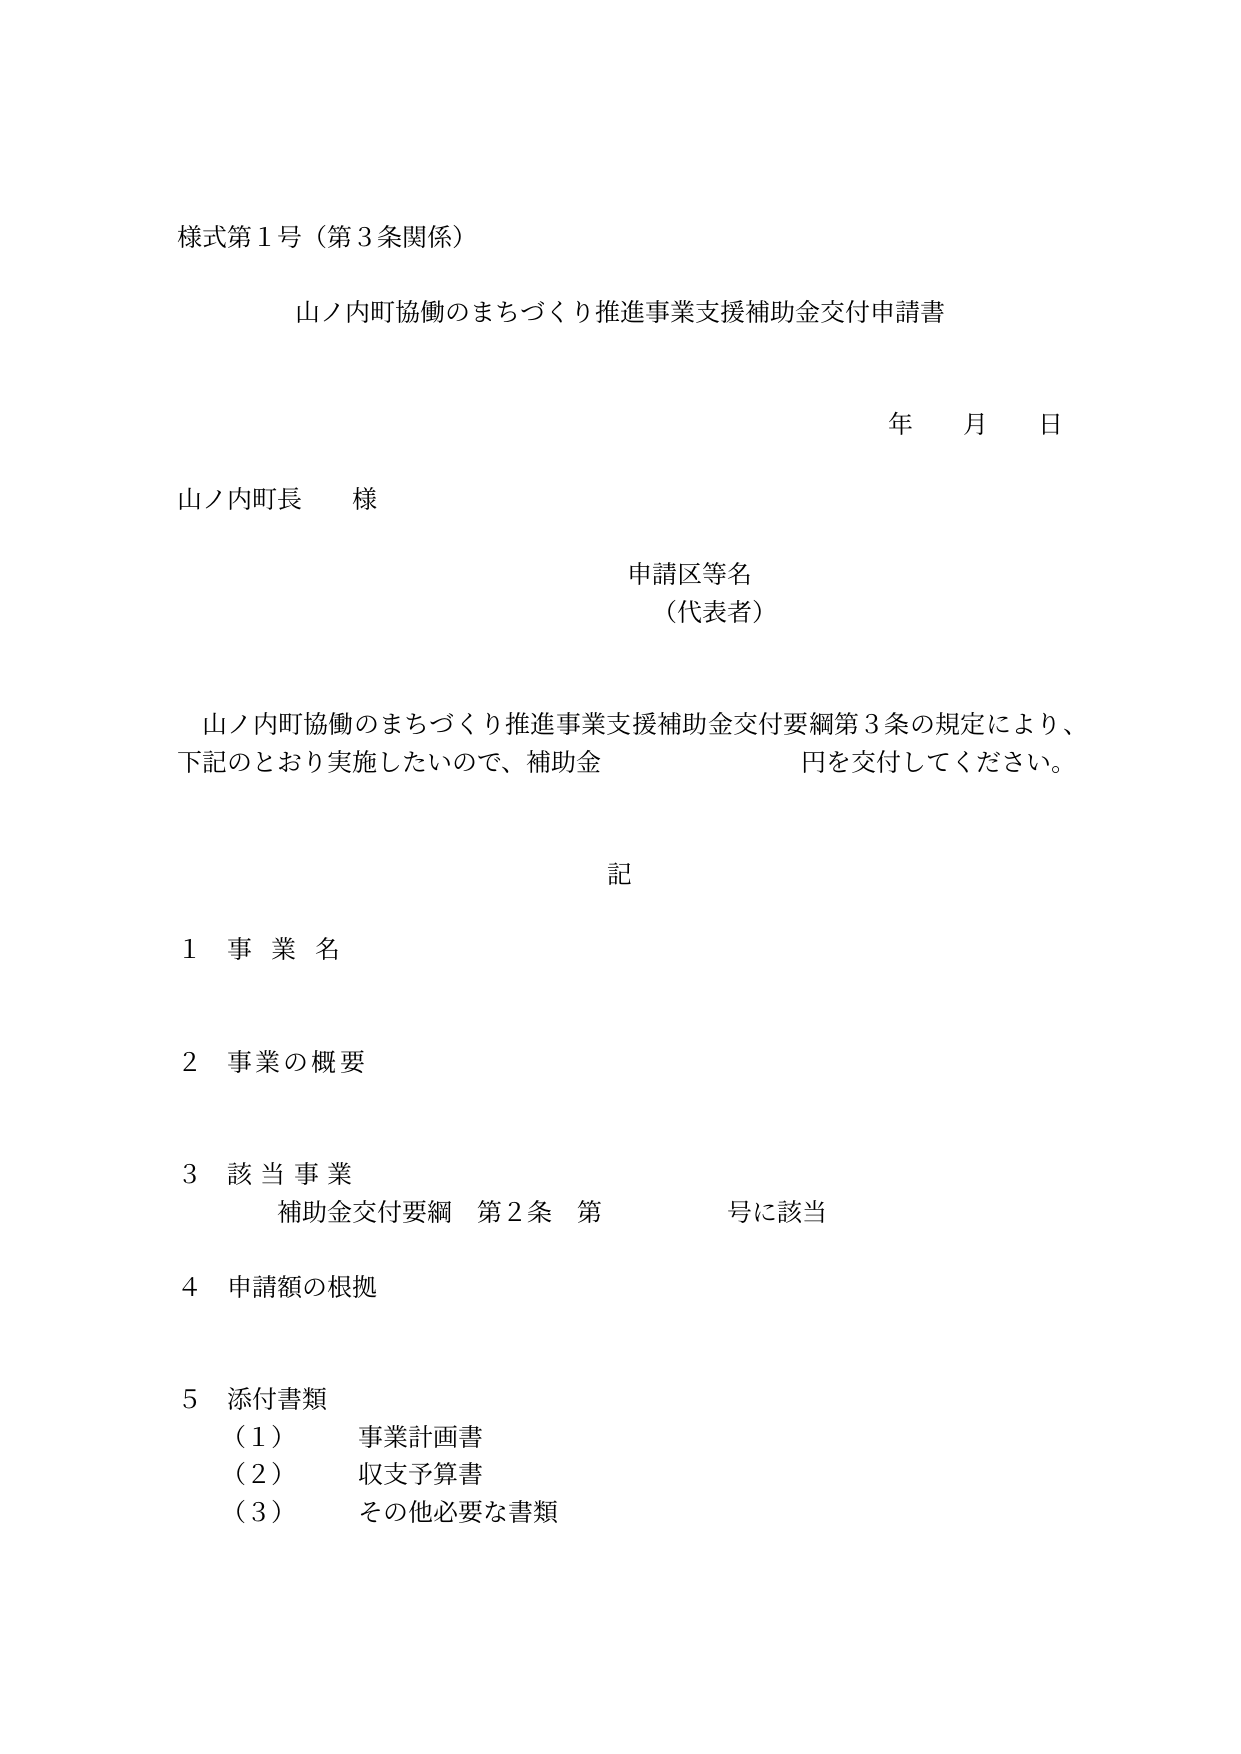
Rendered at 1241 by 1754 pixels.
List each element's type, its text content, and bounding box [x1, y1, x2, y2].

list 収支予算書 [221, 1454, 1063, 1492]
text ５ 添付書類 [177, 1379, 1063, 1417]
list 事業計画書 [221, 1417, 1063, 1454]
text ３ 該当事業 [177, 1154, 1063, 1192]
text 年 月 日 [177, 404, 1063, 442]
text 補助金交付要綱 第２条 第 号に該当 [177, 1192, 1063, 1229]
list その他必要な書類 [221, 1492, 1063, 1529]
text 申請区等名 [177, 554, 1063, 592]
text 山ノ内町協働のまちづくり推進事業支援補助金交付要綱第３条の規定により、下記のとおり実施したいので、補助金 円を交付してください。 [177, 704, 1063, 779]
subtitle 記 [177, 854, 1063, 892]
text （代表者） [177, 592, 1063, 629]
text ２ 事業の概要 [177, 1042, 1063, 1079]
text 山ノ内町長 様 [177, 479, 1063, 517]
text 山ノ内町協働のまちづくり推進事業支援補助金交付申請書 [177, 292, 1063, 329]
text １ 事業名 [177, 929, 1063, 967]
text ４ 申請額の根拠 [177, 1267, 1063, 1304]
text 様式第１号（第３条関係） [177, 217, 1063, 254]
